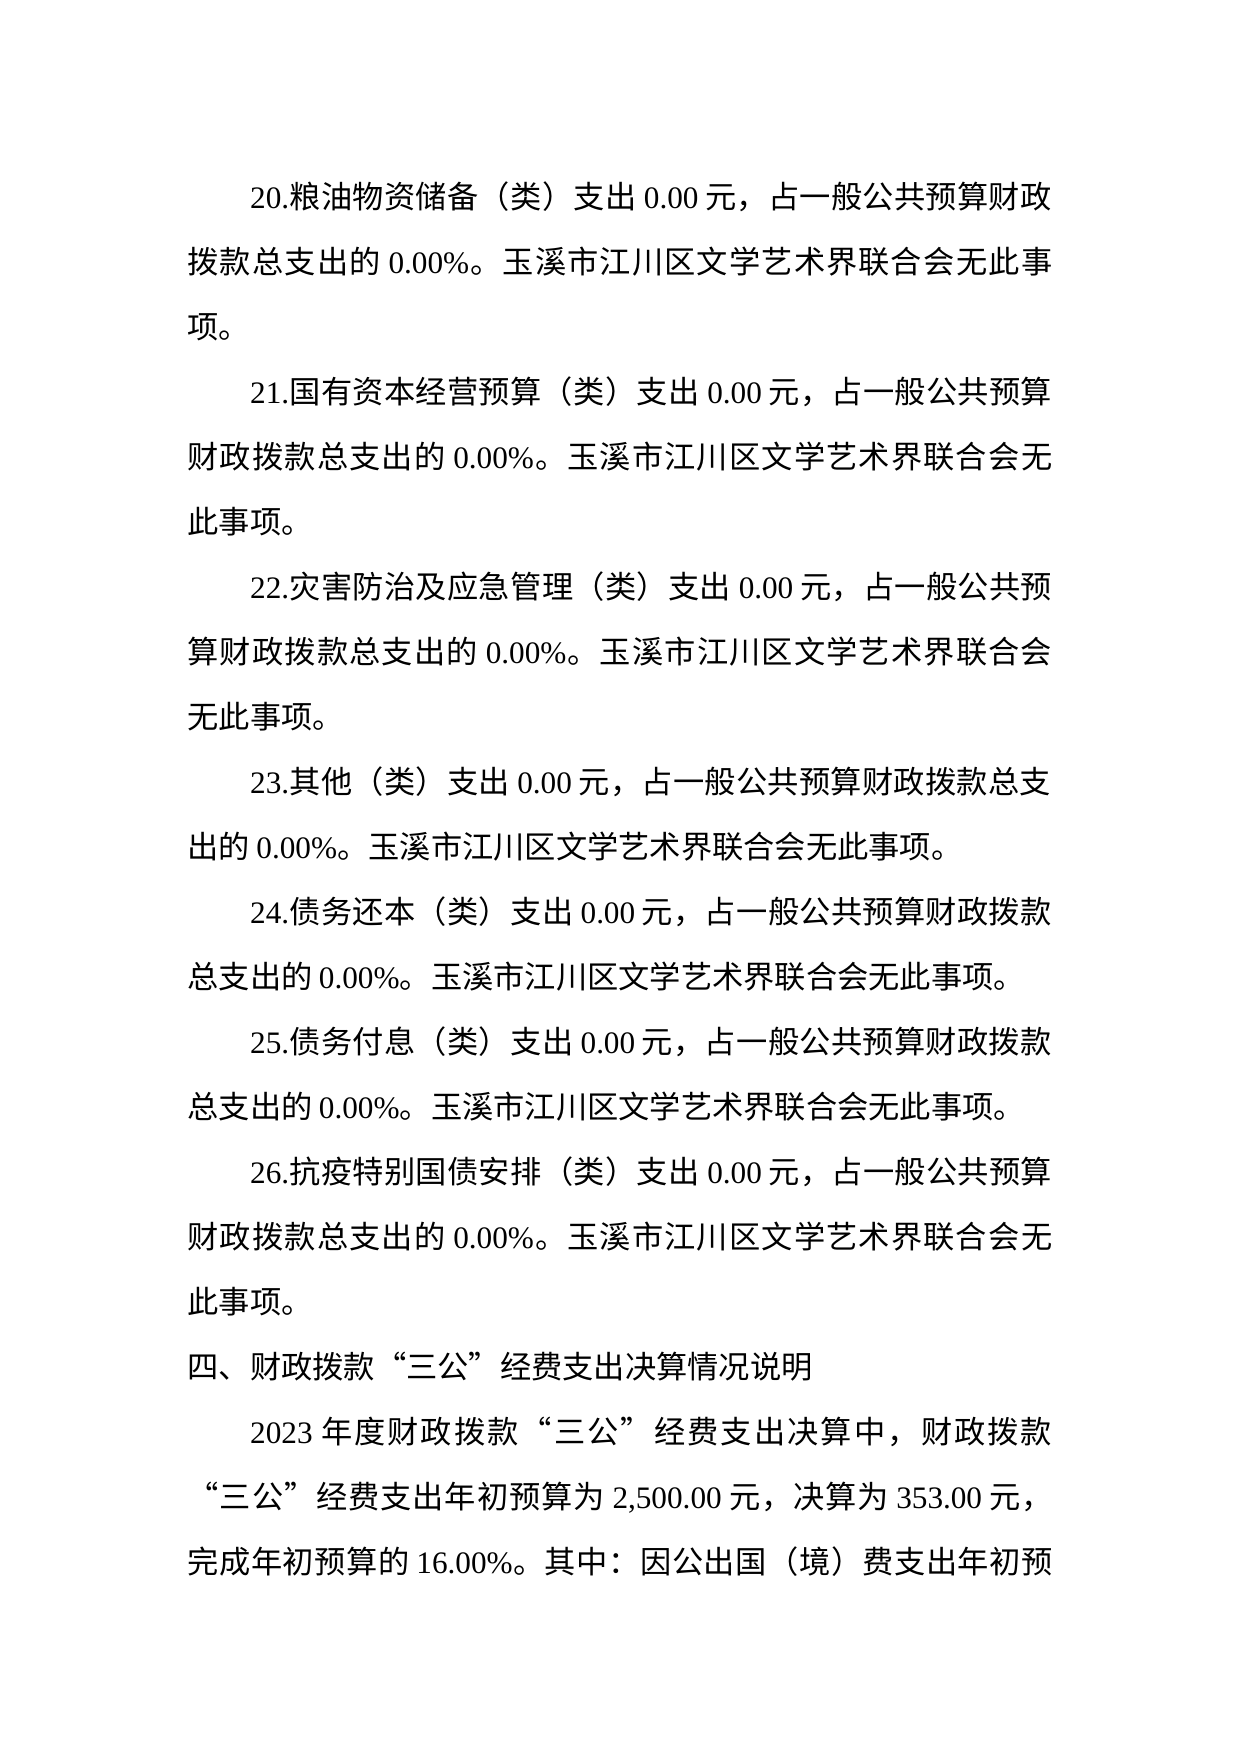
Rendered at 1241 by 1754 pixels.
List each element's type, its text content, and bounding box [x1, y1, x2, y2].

text 25.债务付息（类）支出0.00元，占一般公共预算财政拨款总支出的0.00%。玉溪市江川区文学艺术界联合会无此事项。 [187, 1007, 1053, 1137]
text 26.抗疫特别国债安排（类）支出0.00元，占一般公共预算财政拨款总支出的0.00%。玉溪市江川区文学艺术界联合会无此事项。 [187, 1137, 1053, 1332]
text 四、财政拨款“三公”经费支出决算情况说明 [187, 1332, 1053, 1397]
text 24.债务还本（类）支出0.00元，占一般公共预算财政拨款总支出的0.00%。玉溪市江川区文学艺术界联合会无此事项。 [187, 877, 1053, 1007]
text 21.国有资本经营预算（类）支出0.00元，占一般公共预算财政拨款总支出的0.00%。玉溪市江川区文学艺术界联合会无此事项。 [187, 357, 1053, 552]
text 22.灾害防治及应急管理（类）支出0.00元，占一般公共预算财政拨款总支出的0.00%。玉溪市江川区文学艺术界联合会无此事项。 [187, 552, 1053, 747]
text 23.其他（类）支出0.00元，占一般公共预算财政拨款总支出的0.00%。玉溪市江川区文学艺术界联合会无此事项。 [187, 747, 1053, 877]
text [187, 1397, 1053, 1592]
text 20.粮油物资储备（类）支出0.00元，占一般公共预算财政拨款总支出的0.00%。玉溪市江川区文学艺术界联合会无此事项。 [187, 162, 1053, 357]
